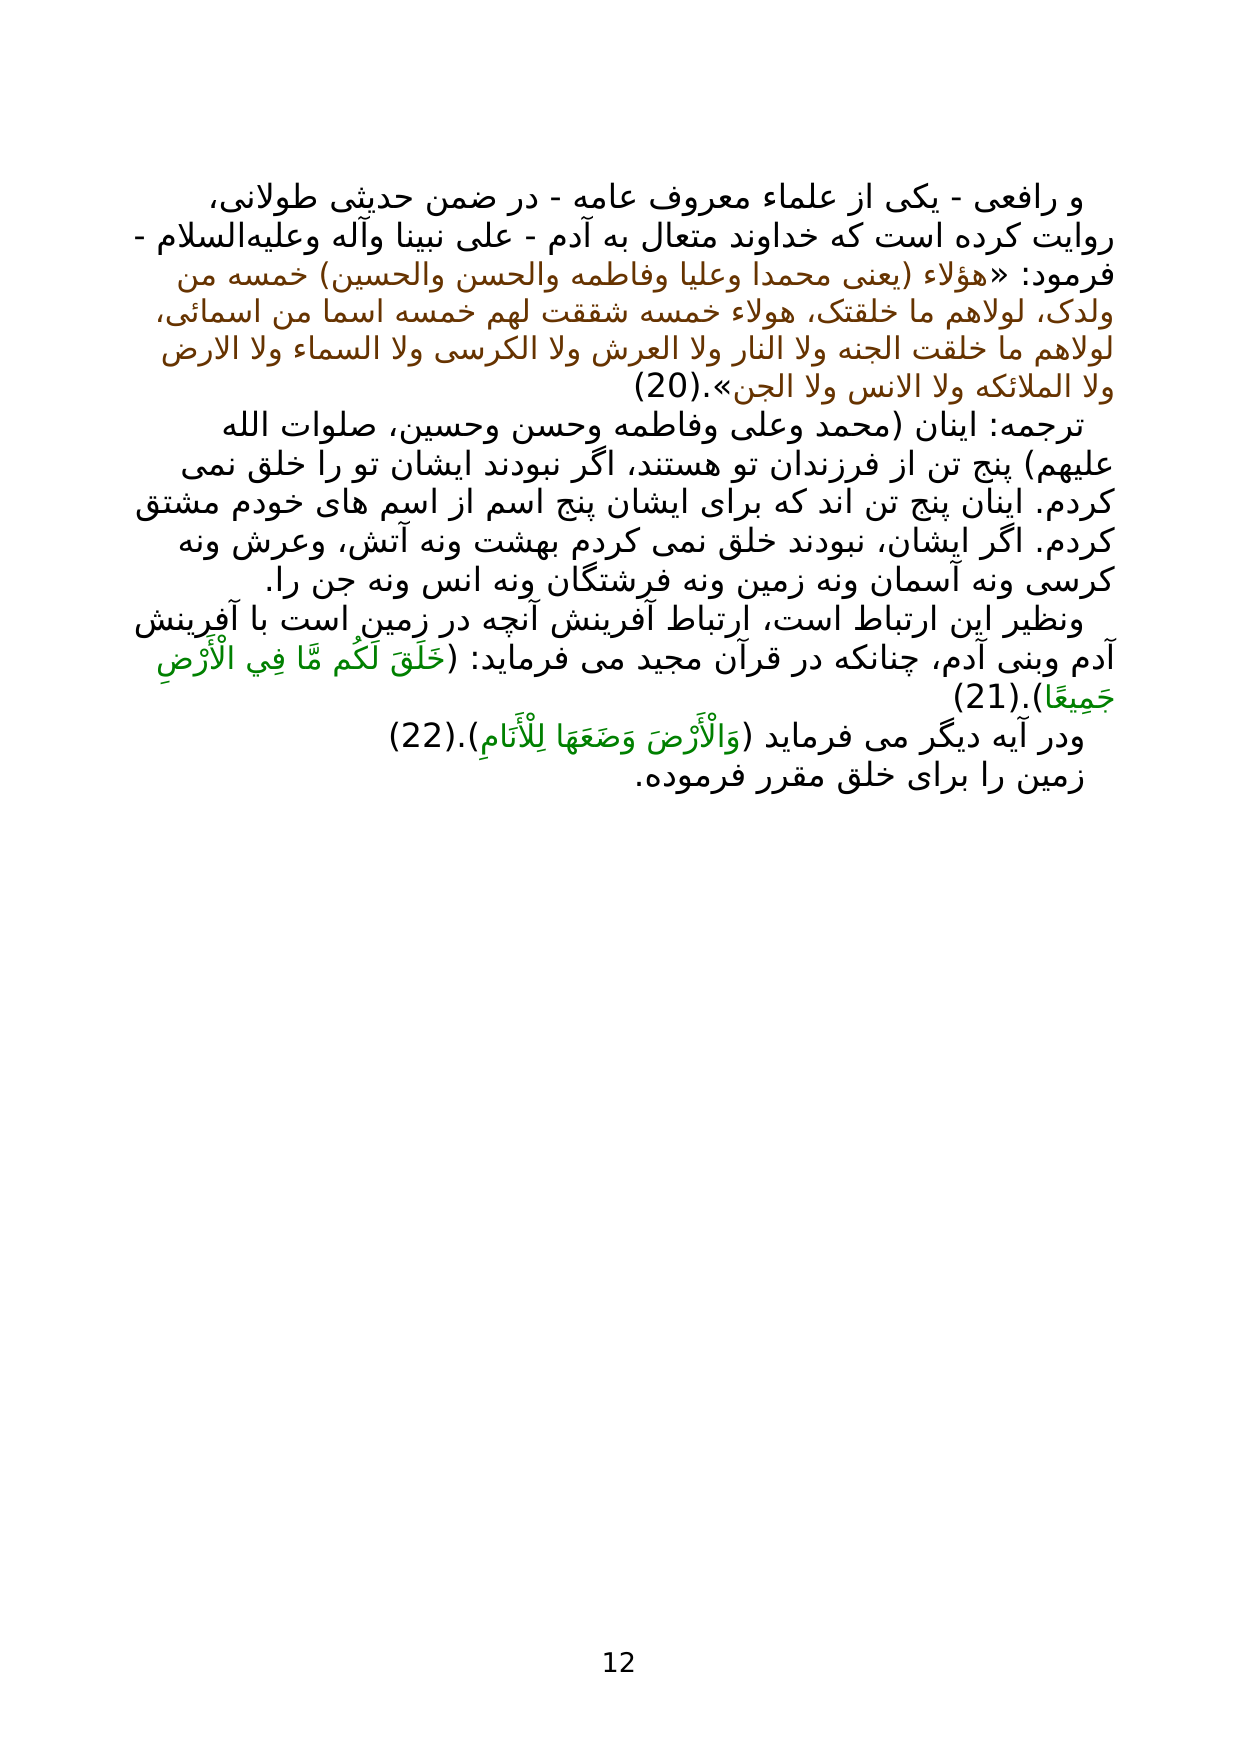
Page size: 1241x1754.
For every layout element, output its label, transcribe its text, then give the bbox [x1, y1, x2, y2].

text ترجمه: اينان (محمد وعلى وفاطمه وحسن وحسين، صلوات الله عليهم) پنج تن از فرزندان تو هستند، اگر نبودند ايشان تو را خلق نمى کردم. اينان پنج تن اند که براى ايشان پنج اسم از اسم هاى خودم مشتق کردم. اگر ايشان، نبودند خلق نمى کردم بهشت ونه آتش، وعرش ونه کرسى ونه آسمان ونه زمين ونه فرشتگان ونه انس ونه جن را. [122, 405, 1116, 599]
text ونظير اين ارتباط است، ارتباط آفرينش آنچه در زمين است با آفرينش آدم وبنى آدم، چنانکه در قرآن مجيد مى فرمايد: (خَلَقَ لَكُم مَّا فِي الْأَرْضِ جَمِيعًا).(21) [122, 599, 1116, 716]
text زمين را براى خلق مقرر فرموده. [122, 755, 1116, 794]
text ودر آيه ديگر مى فرمايد (وَالْأَرْضَ وَضَعَهَا لِلْأَنَامِ).(22) [122, 716, 1116, 755]
text و رافعى - يکى از علماء معروف عامه - در ضمن حديثى طولانى، روايت کرده است که خداوند متعال به آدم - على نبينا وآله وعليه‌السلام - فرمود: «هؤلاء (يعنى محمدا وعليا وفاطمه والحسن والحسين) خمسه من ولدک، لولاهم ما خلقتک، هولاء خمسه شققت لهم خمسه اسما من اسمائى، لولاهم ما خلقت الجنه ولا النار ولا العرش ولا الکرسى ولا السماء ولا الارض ولا الملائکه ولا الانس ولا الجن».(20) [122, 177, 1116, 405]
